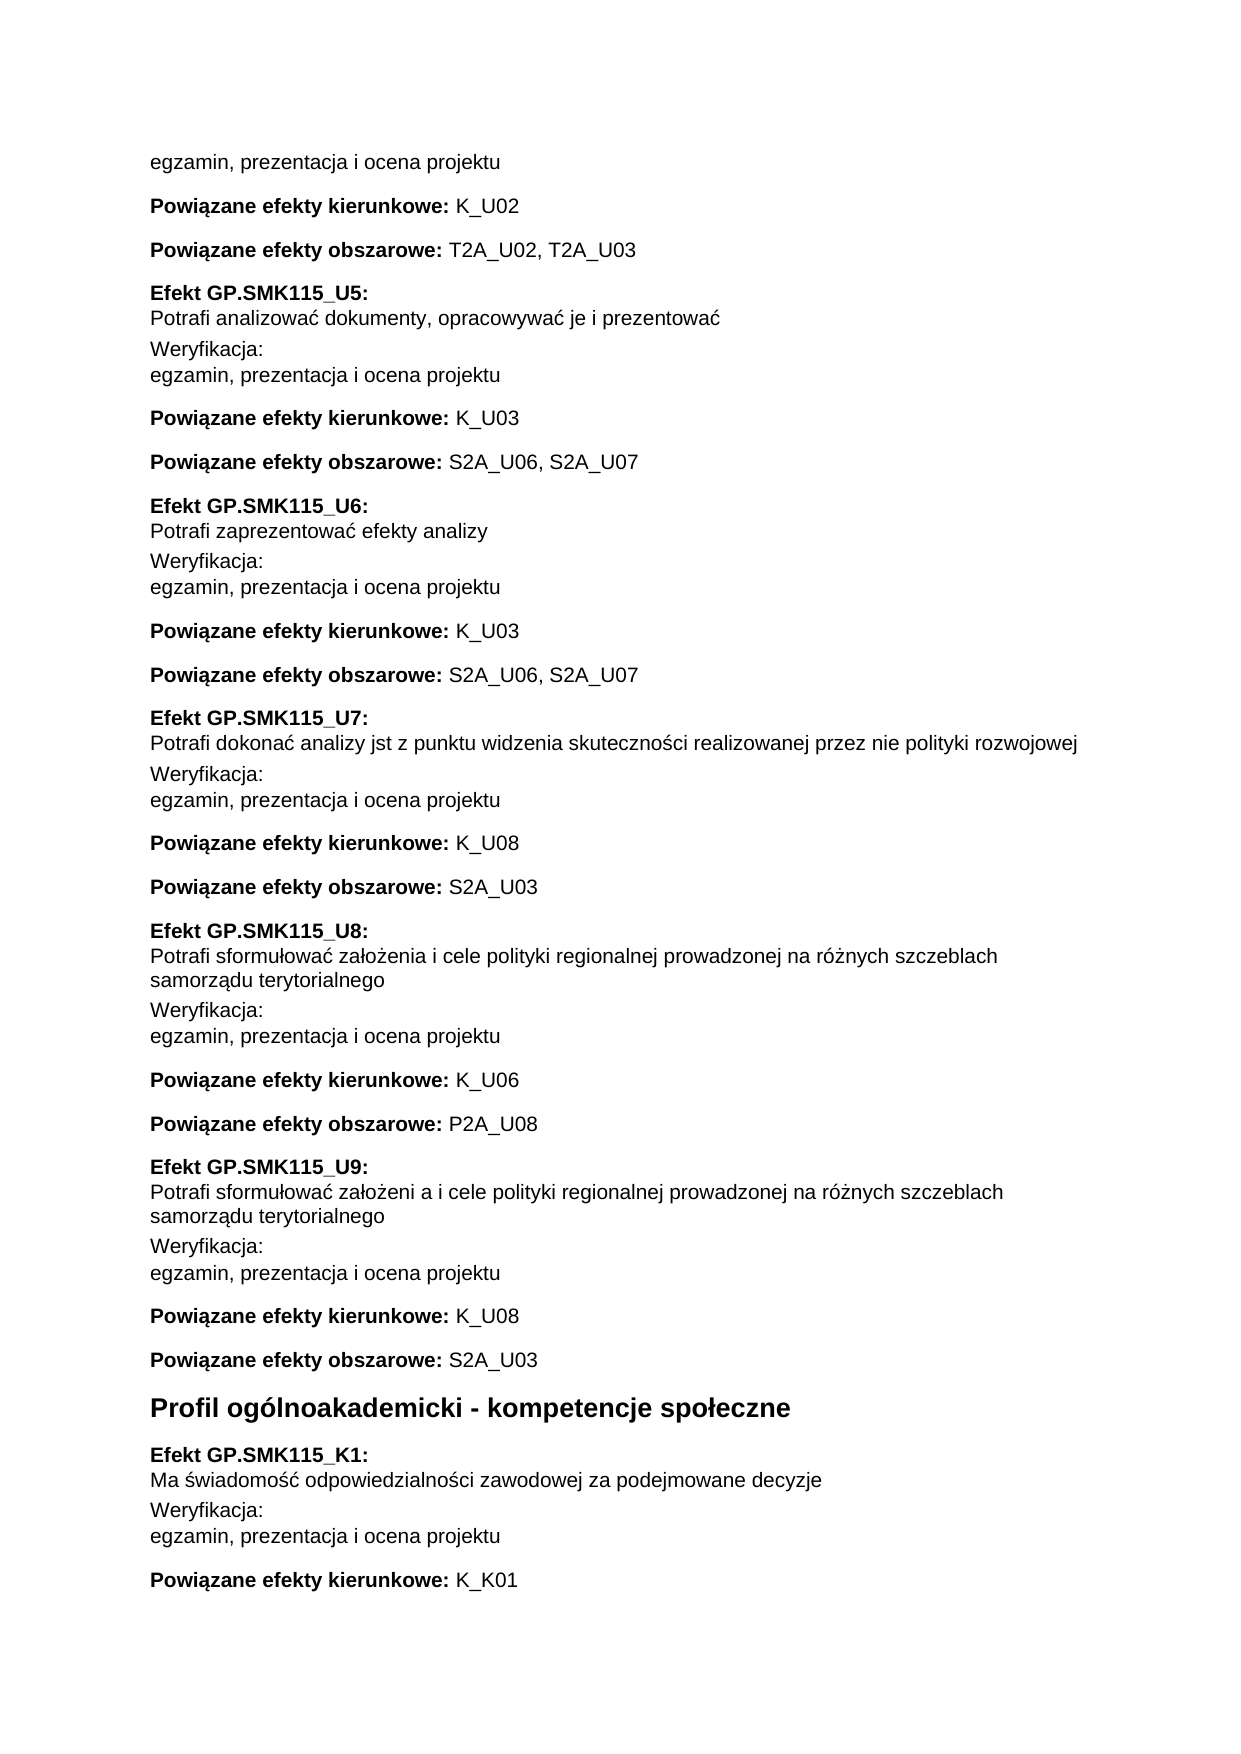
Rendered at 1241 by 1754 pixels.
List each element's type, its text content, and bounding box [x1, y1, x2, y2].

text Potrafi sformułować założeni a i cele polityki regionalnej prowadzonej na różnych szczeblach samorządu terytorialnego [150, 1180, 1090, 1228]
text Powiązane efekty kierunkowe: K_U03 [150, 406, 1090, 430]
text Powiązane efekty kierunkowe: K_U06 [150, 1068, 1090, 1092]
text Potrafi sformułować założenia i cele polityki regionalnej prowadzonej na różnych szczeblach samorządu terytorialnego [150, 944, 1090, 992]
text Potrafi analizować dokumenty, opracowywać je i prezentować [150, 306, 1090, 330]
text egzamin, prezentacja i ocena projektu [150, 575, 1090, 599]
text Powiązane efekty obszarowe: S2A_U03 [150, 1348, 1090, 1372]
text Efekt GP.SMK115_U8: [150, 919, 1090, 943]
text Efekt GP.SMK115_K1: [150, 1443, 1090, 1467]
text Weryfikacja: [150, 549, 1090, 573]
text egzamin, prezentacja i ocena projektu [150, 787, 1090, 811]
text Efekt GP.SMK115_U9: [150, 1155, 1090, 1179]
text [150, 237, 1090, 261]
text Powiązane efekty kierunkowe: K_U08 [150, 831, 1090, 855]
text Powiązane efekty obszarowe: P2A_U08 [150, 1111, 1090, 1135]
text Ma świadomość odpowiedzialności zawodowej za podejmowane decyzje [150, 1468, 1090, 1492]
text Powiązane efekty kierunkowe: K_U02 [150, 194, 1090, 218]
text Weryfikacja: [150, 761, 1090, 785]
text Potrafi zaprezentować efekty analizy [150, 519, 1090, 543]
text Powiązane efekty kierunkowe: K_U03 [150, 619, 1090, 643]
text Potrafi dokonać analizy jst z punktu widzenia skuteczności realizowanej przez nie polityki rozwojowej [150, 731, 1090, 755]
text Weryfikacja: [150, 1234, 1090, 1258]
text Weryfikacja: [150, 1498, 1090, 1522]
text Efekt GP.SMK115_U7: [150, 706, 1090, 730]
text Weryfikacja: [150, 998, 1090, 1022]
text egzamin, prezentacja i ocena projektu [150, 1260, 1090, 1284]
text Powiązane efekty obszarowe: S2A_U06, S2A_U07 [150, 450, 1090, 474]
subtitle Profil ogólnoakademicki - kompetencje społeczne [150, 1392, 1090, 1423]
text Powiązane efekty kierunkowe: K_K01 [150, 1568, 1090, 1592]
text Powiązane efekty obszarowe: S2A_U03 [150, 875, 1090, 899]
text Weryfikacja: [150, 336, 1090, 360]
text Powiązane efekty obszarowe: S2A_U06, S2A_U07 [150, 662, 1090, 686]
text egzamin, prezentacja i ocena projektu [150, 362, 1090, 386]
text Powiązane efekty kierunkowe: K_U08 [150, 1304, 1090, 1328]
text Efekt GP.SMK115_U5: [150, 281, 1090, 305]
text egzamin, prezentacja i ocena projektu [150, 1024, 1090, 1048]
text egzamin, prezentacja i ocena projektu [150, 150, 1090, 174]
text egzamin, prezentacja i ocena projektu [150, 1524, 1090, 1548]
text Efekt GP.SMK115_U6: [150, 494, 1090, 518]
